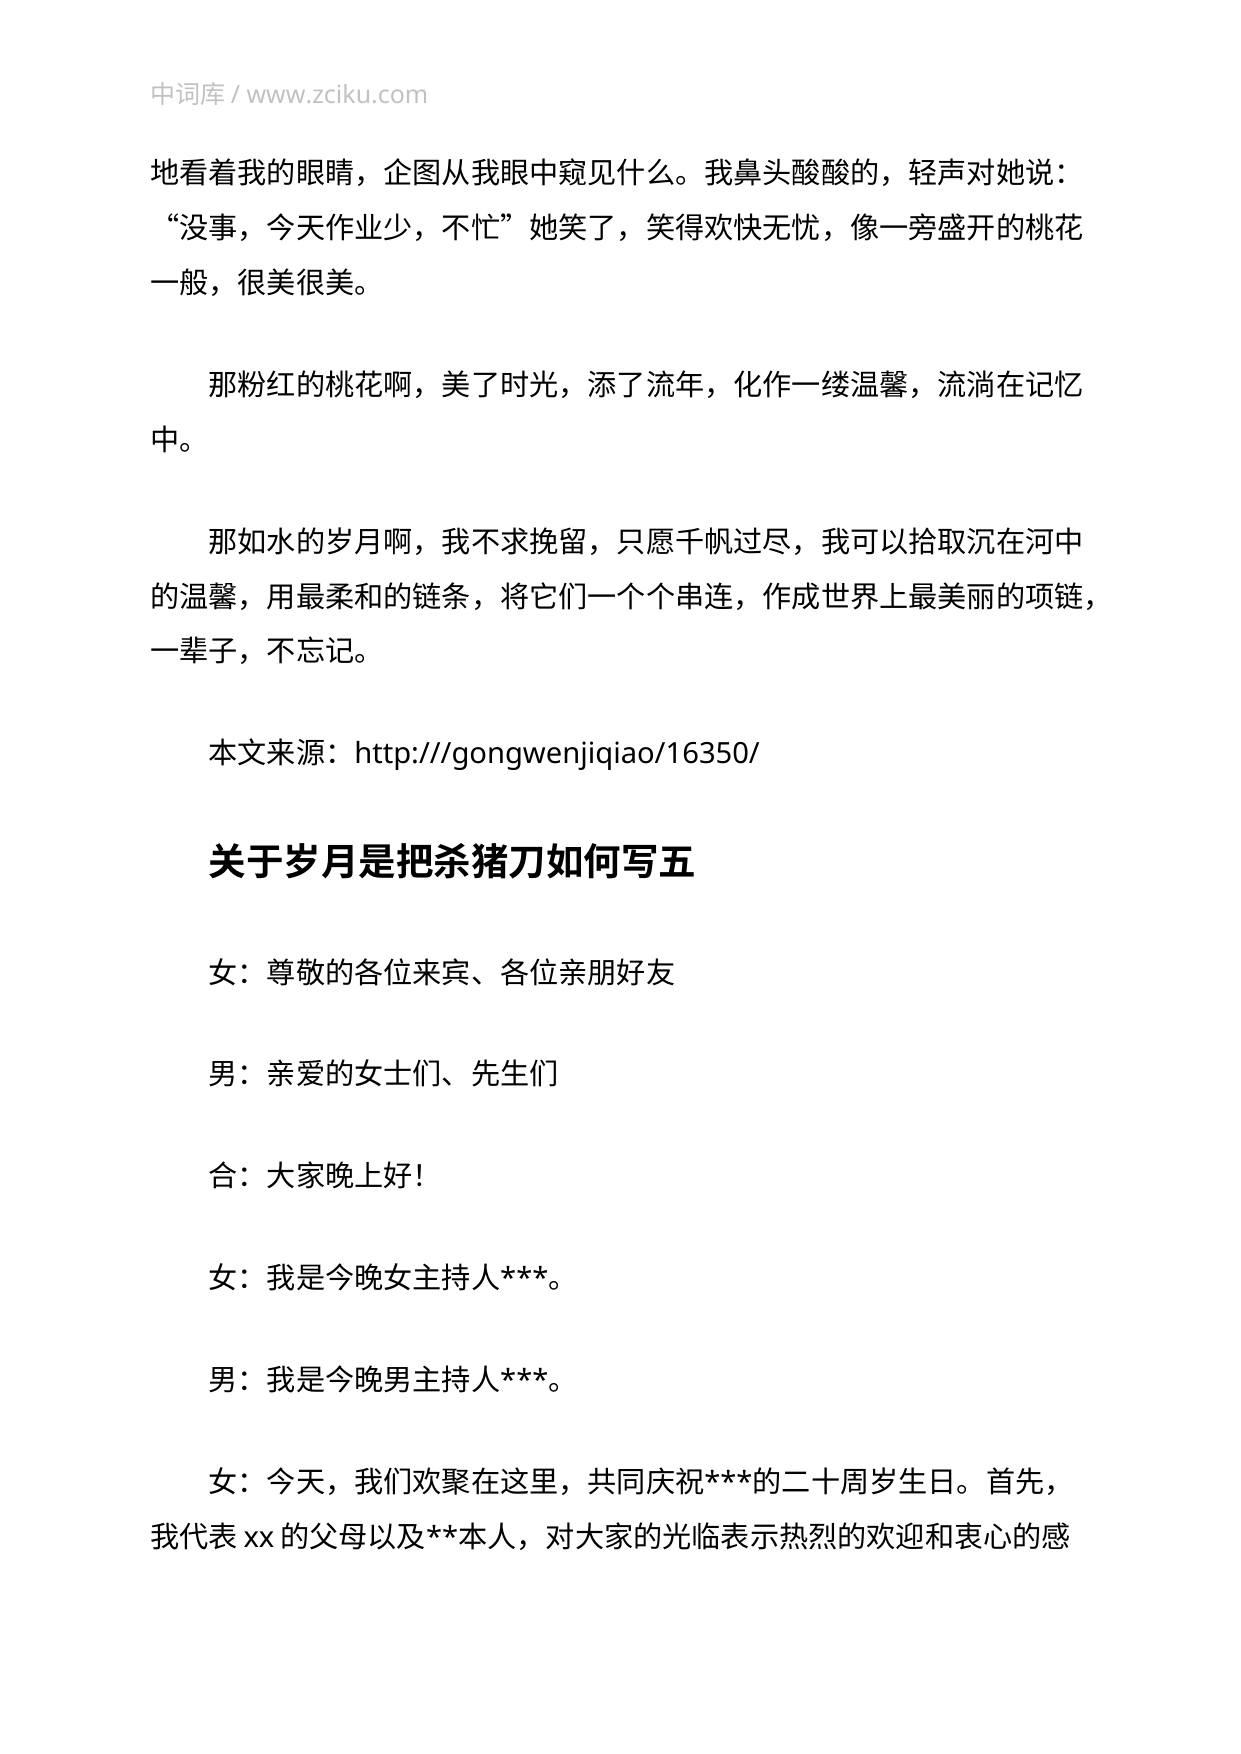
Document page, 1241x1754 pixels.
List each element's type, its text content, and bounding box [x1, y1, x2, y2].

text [150, 150, 1090, 302]
text 那粉红的桃花啊，美了时光，添了流年，化作一缕温馨，流淌在记忆中。 [150, 362, 1090, 459]
text 男：我是今晚男主持人***。 [150, 1356, 1090, 1399]
text 那如水的岁月啊，我不求挽留，只愿千帆过尽，我可以拾取沉在河中的温馨，用最柔和的链条，将它们一个个串连，作成世界上最美丽的项链，一辈子，不忘记。 [150, 518, 1090, 670]
text 本文来源：http:///gongwenjiqiao/16350/ [150, 730, 1090, 772]
text 女：我是今晚女主持人***。 [150, 1254, 1090, 1297]
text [150, 1458, 1090, 1556]
text 女：尊敬的各位来宾、各位亲朋好友 [150, 949, 1090, 991]
text 男：亲爱的女士们、先生们 [150, 1051, 1090, 1093]
text 关于岁月是把杀猪刀如何写五 [150, 832, 1090, 886]
text 合：大家晚上好！ [150, 1153, 1090, 1195]
